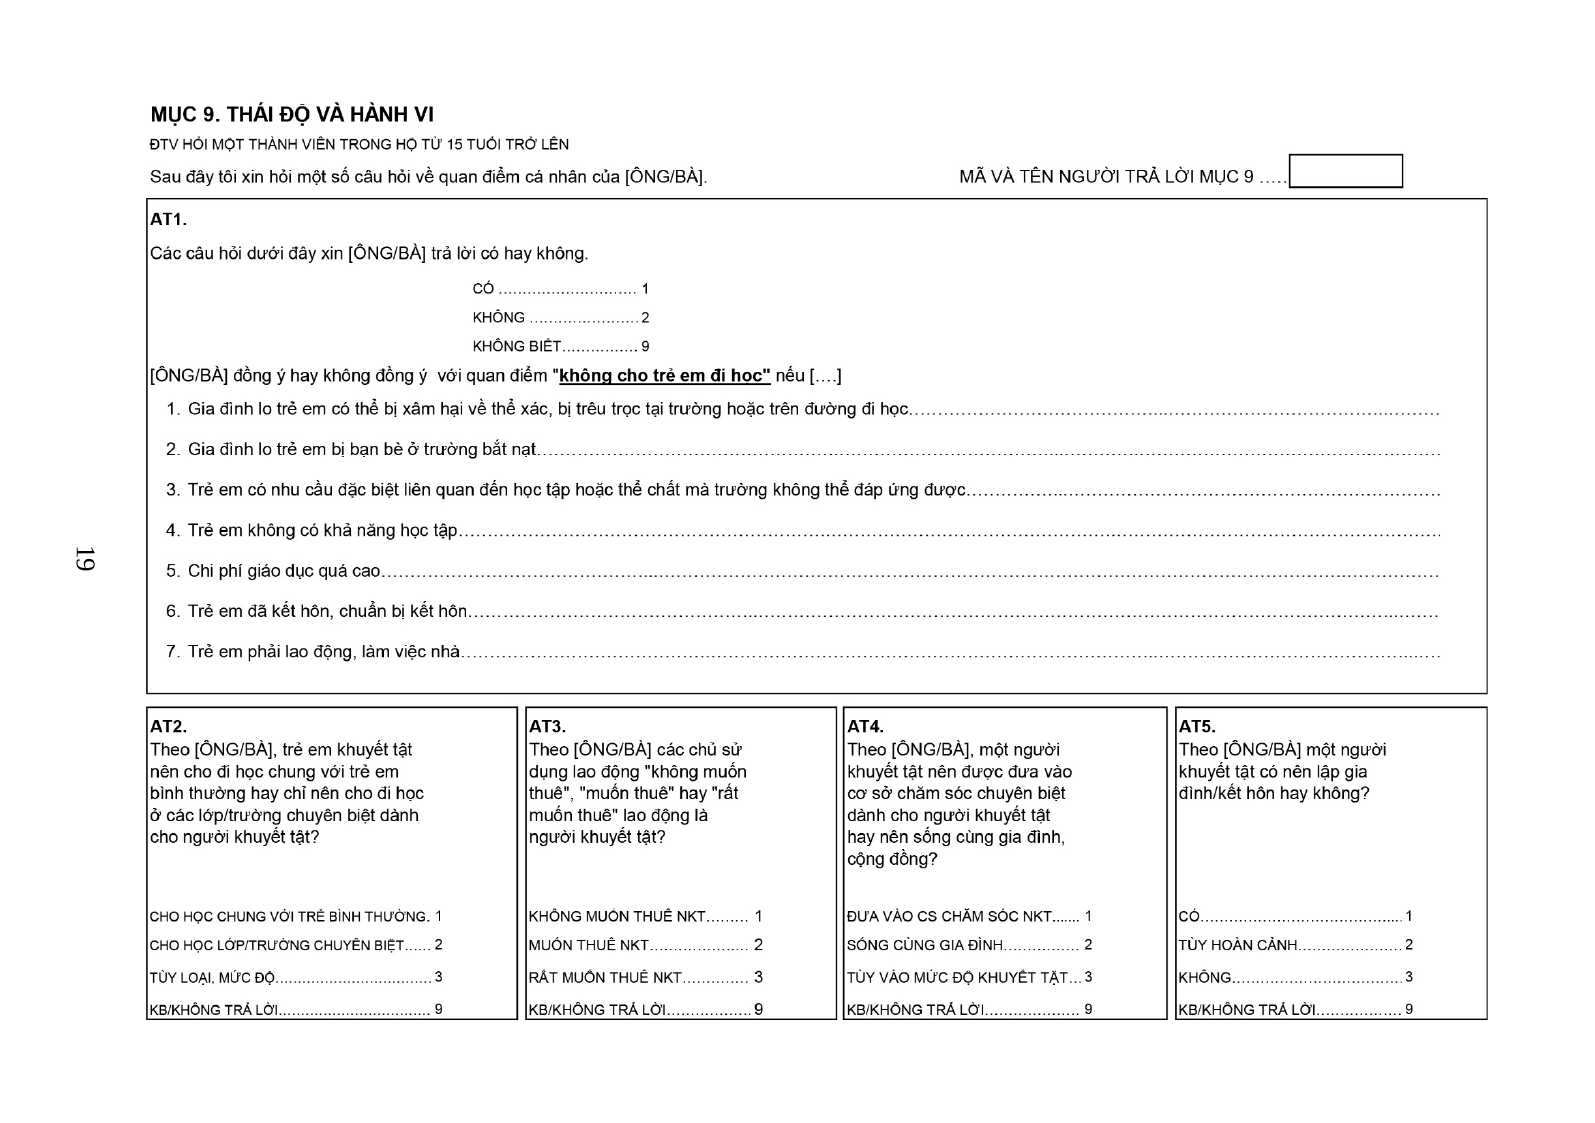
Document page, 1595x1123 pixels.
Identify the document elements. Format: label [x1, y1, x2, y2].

picture [129, 100, 1488, 1020]
